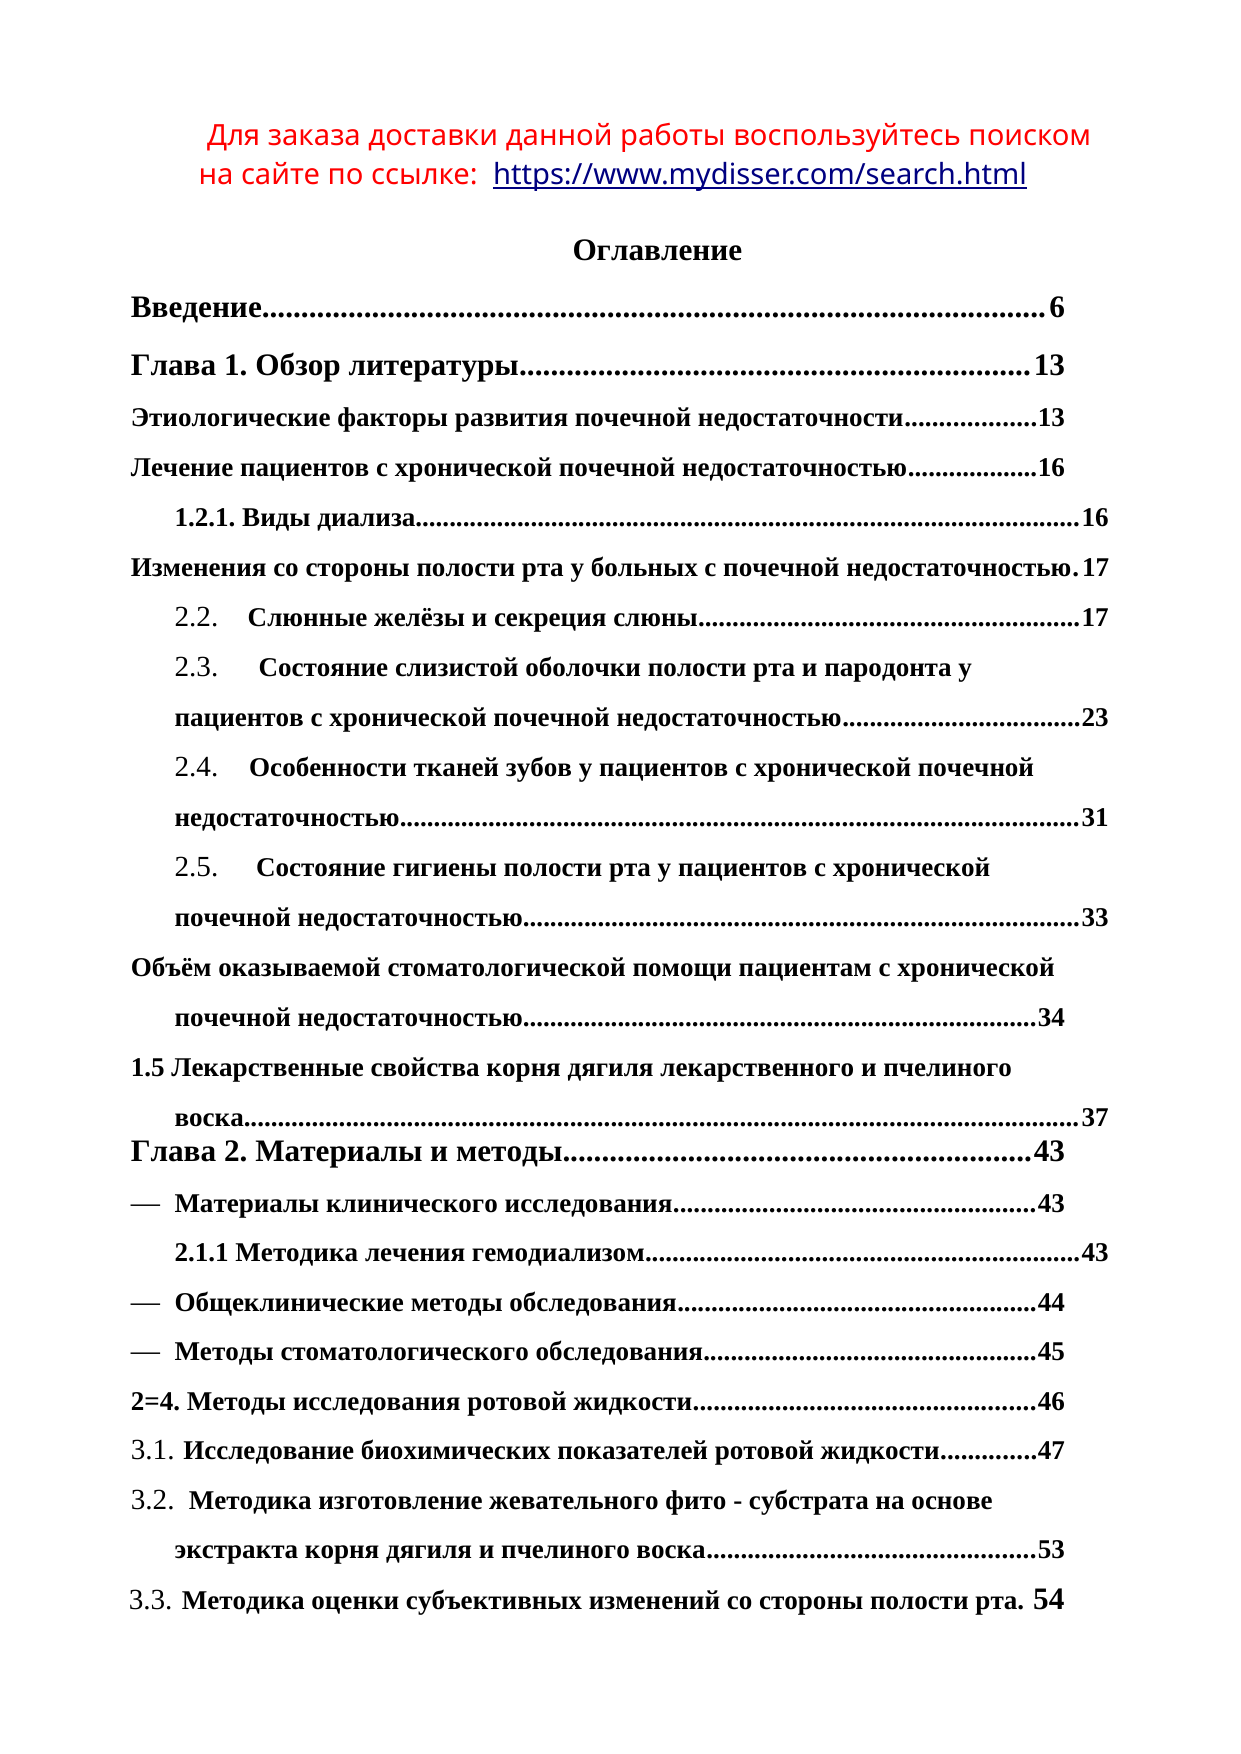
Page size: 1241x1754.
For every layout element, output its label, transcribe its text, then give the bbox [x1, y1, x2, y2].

list Материалы клинического исследования 43 [131, 1173, 1107, 1222]
text 1.5 Лекарственные свойства корня дягиля лекарственного и пчелиного [131, 1037, 1107, 1087]
list Изменения со стороны полости рта у больных с почечной недостаточностью 17 [131, 537, 1105, 587]
list Методика оценки субъективных изменений со стороны полости рта. 54 [128, 1569, 1103, 1620]
list Особенности тканей зубов у пациентов с хронической почечной недостаточностью 31 [174, 737, 1105, 837]
list Состояние гигиены полости рта у пациентов с хронической почечной недостаточностью 33 [174, 837, 1105, 937]
list Этиологические факторы развития почечной недостаточности 13 [131, 387, 1107, 437]
text 2=4. Методы исследования ротовой жидкости 46 [131, 1371, 1107, 1420]
text Введение 6 [131, 272, 1107, 329]
list Общеклинические методы обследования 44 [131, 1272, 1107, 1321]
text воска 37 [174, 1087, 1107, 1137]
list Методика изготовление жевательного фито - субстрата на основе экстракта корня дягиля и пчелиного воска 53 [131, 1470, 1105, 1569]
list Лечение пациентов с хронической почечной недостаточностью 16 [131, 437, 1107, 487]
list Методы стоматологического обследования 45 [131, 1321, 1107, 1371]
text Глава 2. Материалы и методы 43 [131, 1137, 1107, 1168]
text Глава 1. Обзор литературы 13 [131, 329, 1107, 387]
text Оглавление [572, 214, 1107, 272]
text 1.2.1. Виды диализа 16 [174, 487, 1107, 537]
list Объём оказываемой стоматологической помощи пациентам с хронической почечной недостаточностью 34 [131, 937, 1105, 1037]
list Слюнные желёзы и секреция слюны 17 [174, 587, 1107, 637]
list Исследование биохимических показателей ротовой жидкости 47 [131, 1420, 1107, 1470]
list Состояние слизистой оболочки полости рта и пародонта у пациентов с хронической почечной недостаточностью 23 [174, 637, 1105, 737]
text 2.1.1 Методика лечения гемодиализом 43 [174, 1222, 1107, 1272]
